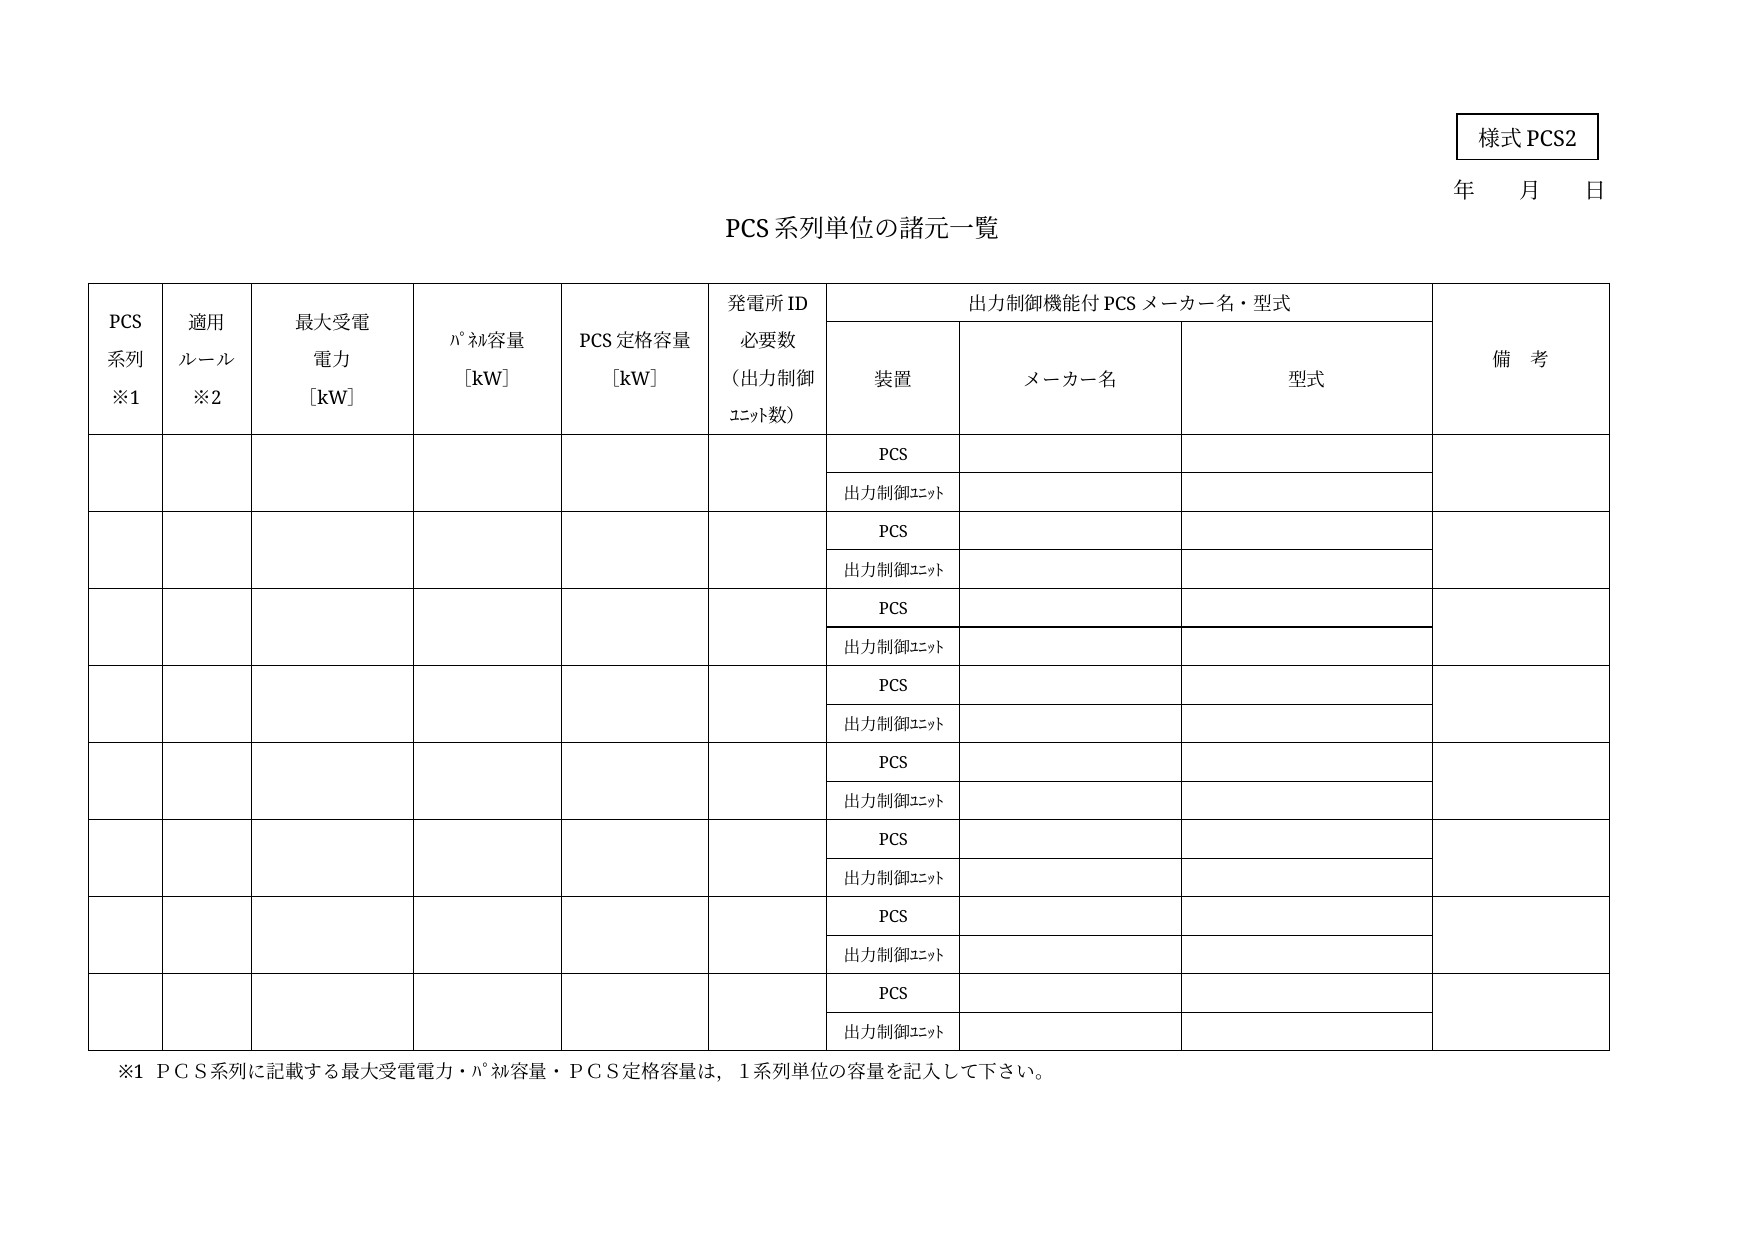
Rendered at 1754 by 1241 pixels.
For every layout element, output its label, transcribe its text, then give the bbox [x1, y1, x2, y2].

table_cell [89, 974, 162, 1050]
table_cell [562, 512, 708, 588]
table_cell [414, 820, 561, 896]
table_cell [252, 512, 413, 588]
table_cell [1182, 1013, 1432, 1050]
table_cell [1433, 435, 1609, 511]
table_cell [1433, 743, 1609, 819]
table_cell [960, 435, 1181, 472]
table_cell [562, 974, 708, 1050]
table_cell PCS [827, 897, 959, 935]
table_header PCS定格容量［kW］ [562, 284, 708, 434]
table_cell [1433, 666, 1609, 742]
table_cell [252, 743, 413, 819]
table_cell [960, 859, 1181, 896]
table_cell PCS [827, 820, 959, 858]
table_header 適用 ルール※2 [163, 284, 251, 434]
table_cell [252, 974, 413, 1050]
table_cell [1433, 974, 1609, 1050]
table_header ﾊﾟﾈﾙ容量［kW］ [414, 284, 561, 434]
table_cell 装置 [827, 322, 959, 434]
table_cell 型式 [1182, 322, 1432, 434]
table_cell [562, 666, 708, 742]
table_cell [562, 589, 708, 665]
table_cell [89, 897, 162, 973]
table_cell [89, 512, 162, 588]
table_cell [1182, 820, 1432, 858]
table_cell [163, 512, 251, 588]
table_cell [960, 1013, 1181, 1050]
table_cell [1182, 473, 1432, 511]
table_cell [1433, 820, 1609, 896]
table_cell [960, 974, 1181, 1012]
table_cell [1182, 936, 1432, 973]
table_cell [414, 435, 561, 511]
table_cell [1433, 512, 1609, 588]
table_cell [163, 435, 251, 511]
table_cell [709, 512, 826, 588]
table_cell [89, 589, 162, 665]
table_cell 出力制御ﾕﾆｯﾄ [827, 859, 959, 896]
table_cell PCS [827, 512, 959, 549]
table_cell [1182, 589, 1432, 626]
table_cell [960, 820, 1181, 858]
table_cell 出力制御ﾕﾆｯﾄ [827, 550, 959, 588]
table_cell [414, 666, 561, 742]
table_cell [562, 820, 708, 896]
table_cell [414, 974, 561, 1050]
table_cell [1182, 897, 1432, 935]
table_cell [960, 628, 1181, 665]
table_cell [1182, 435, 1432, 472]
table_cell メーカー名 [960, 322, 1181, 434]
table_cell [709, 589, 826, 665]
table_header 出力制御機能付PCS メーカー名・型式 [827, 284, 1432, 321]
table_cell [960, 512, 1181, 549]
table_cell [252, 589, 413, 665]
table_cell [960, 782, 1181, 819]
table_cell [89, 435, 162, 511]
table_cell [1433, 897, 1609, 973]
table_cell [709, 435, 826, 511]
table_cell PCS [827, 974, 959, 1012]
table_cell [1182, 743, 1432, 781]
table_cell [89, 743, 162, 819]
table_cell [1182, 705, 1432, 742]
table_cell 出力制御ﾕﾆｯﾄ [827, 473, 959, 511]
table_cell [960, 589, 1181, 626]
table_cell 出力制御ﾕﾆｯﾄ [827, 782, 959, 819]
table_cell [163, 974, 251, 1050]
table_cell [709, 743, 826, 819]
table_cell [252, 435, 413, 511]
table_header 備 考 [1433, 284, 1609, 434]
table_cell [89, 666, 162, 742]
table_cell [960, 743, 1181, 781]
table_cell [1182, 666, 1432, 703]
table_cell [562, 435, 708, 511]
table_cell PCS [827, 743, 959, 781]
table_cell 出力制御ﾕﾆｯﾄ [827, 936, 959, 973]
table_cell [252, 820, 413, 896]
table_cell [414, 743, 561, 819]
table_cell PCS [827, 435, 959, 472]
table_cell [414, 589, 561, 665]
table_cell [252, 666, 413, 742]
table_cell [562, 897, 708, 973]
table_cell [960, 550, 1181, 588]
table_cell [163, 743, 251, 819]
table_cell [252, 897, 413, 973]
table_cell [163, 666, 251, 742]
table_cell 出力制御ﾕﾆｯﾄ [827, 1013, 959, 1050]
table_cell 出力制御ﾕﾆｯﾄ [827, 628, 959, 665]
table_cell [960, 897, 1181, 935]
table_cell [960, 666, 1181, 703]
table_cell PCS [827, 666, 959, 703]
table_cell [1182, 512, 1432, 549]
table_cell [1433, 589, 1609, 665]
table_cell [1182, 859, 1432, 896]
text ※1 ＰＣＳ系列に記載する最大受電電力・ﾊﾟﾈﾙ容量・ＰＣＳ定格容量は，１系列単位の容量を記入して下さい。 [118, 1051, 1606, 1089]
table_header 発電所ID必要数 （出力制御ﾕﾆｯﾄ数） [709, 284, 826, 434]
table_cell [960, 705, 1181, 742]
table_cell [89, 820, 162, 896]
table_header 最大受電 電力 ［kW］ [252, 284, 413, 434]
text 年 月 日 [118, 170, 1606, 208]
table_cell [709, 974, 826, 1050]
table_cell [709, 666, 826, 742]
text PCS系列単位の諸元一覧 [118, 208, 1606, 245]
table_cell 出力制御ﾕﾆｯﾄ [827, 705, 959, 742]
table_cell [163, 820, 251, 896]
table_cell [562, 743, 708, 819]
table_cell [414, 512, 561, 588]
table_cell [163, 589, 251, 665]
table_cell [1182, 550, 1432, 588]
table_cell [1182, 974, 1432, 1012]
table_cell [709, 897, 826, 973]
table_cell [414, 897, 561, 973]
table_cell [1182, 628, 1432, 665]
table_cell [163, 897, 251, 973]
table_cell [1182, 782, 1432, 819]
table_cell [960, 936, 1181, 973]
table_header PCS 系列※1 [89, 284, 162, 434]
table_cell PCS [827, 589, 959, 626]
table_cell [709, 820, 826, 896]
table_cell [960, 473, 1181, 511]
